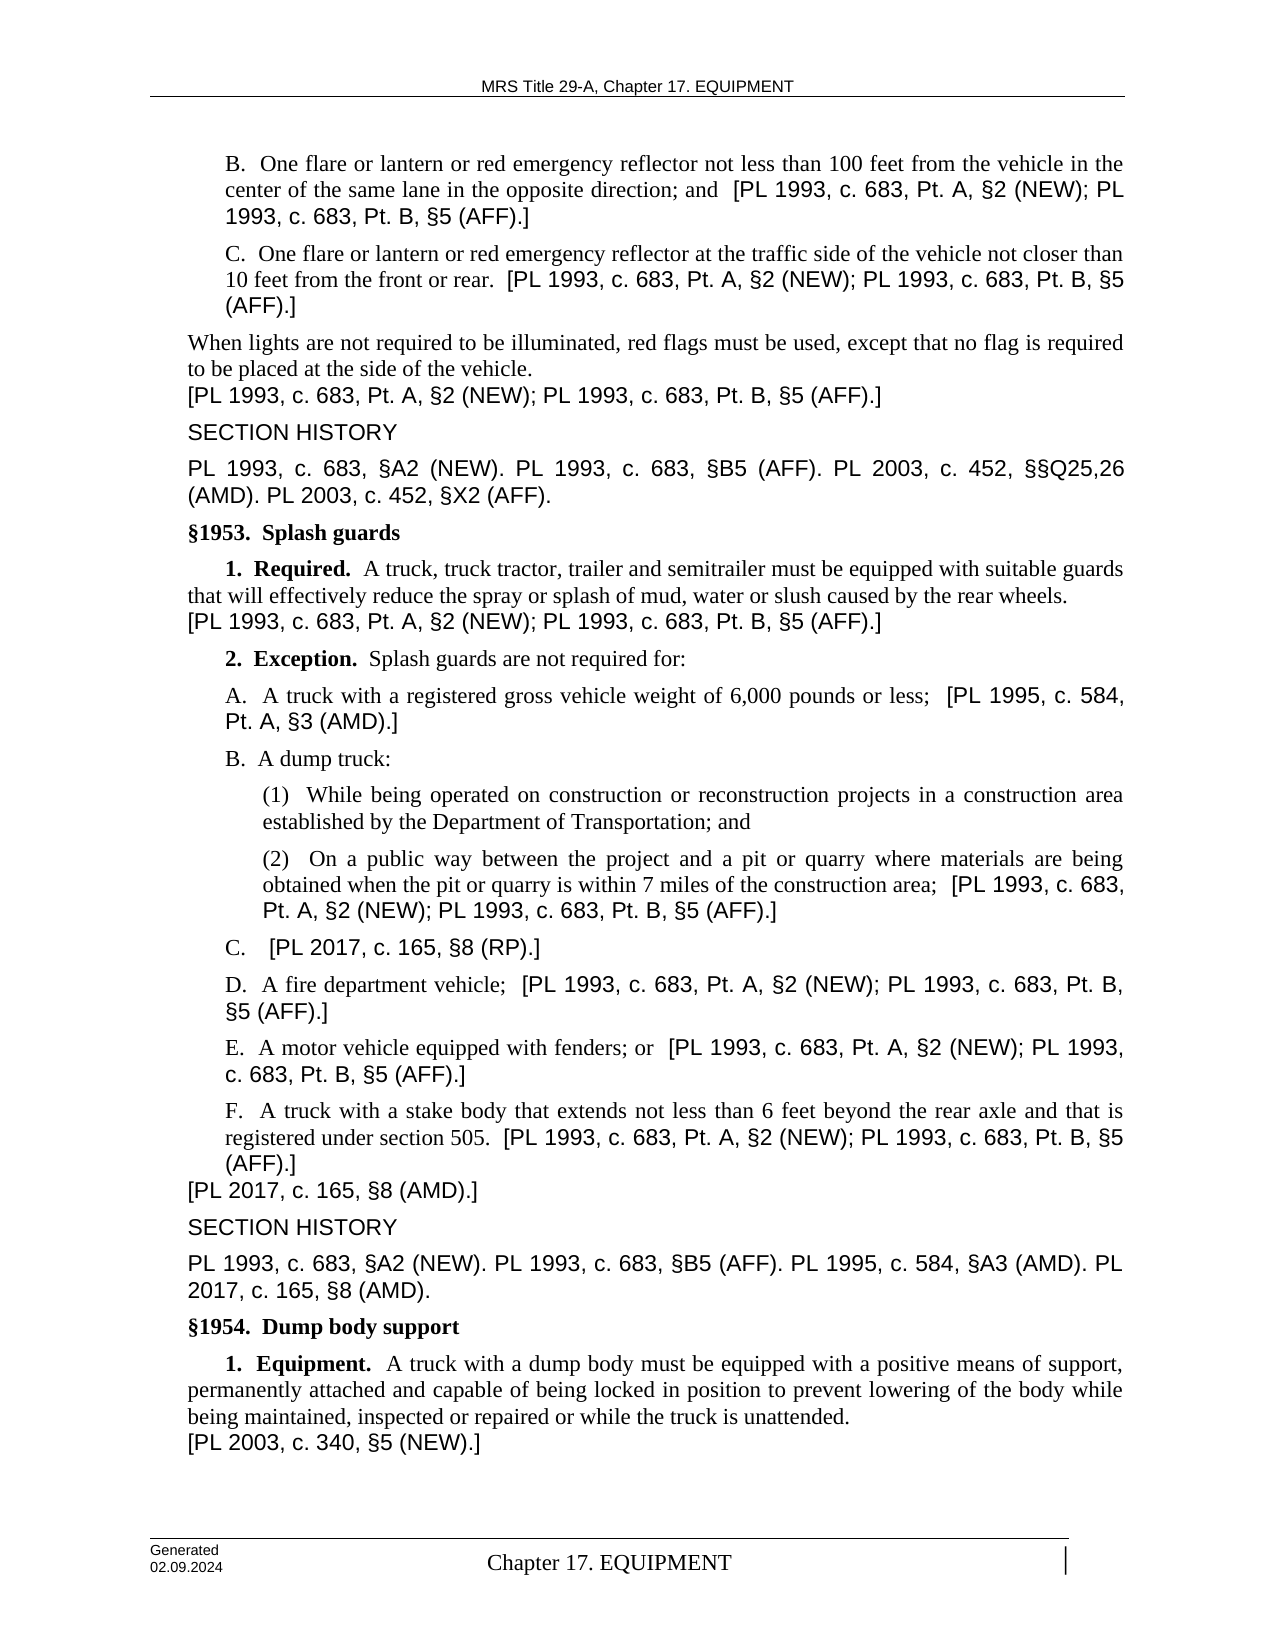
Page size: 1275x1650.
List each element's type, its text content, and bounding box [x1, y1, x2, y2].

text [PL 2017, c. 165, §8 (AMD).] [187, 1177, 1125, 1203]
text PL 1993, c. 683, §A2 (NEW). PL 1993, c. 683, §B5 (AFF). PL 2003, c. 452, §§Q25,26 (AMD). PL 2003, c. 452, §X2 (AFF). [187, 455, 1125, 508]
text C. One flare or lantern or red emergency reflector at the traffic side of the vehicle not closer than 10 feet from the front or rear. [PL 1993, c. 683, Pt. A, §2 (NEW); PL 1993, c. 683, Pt. B, §5 (AFF).] [225, 239, 1125, 319]
text §1953. Splash guards [187, 518, 1125, 545]
text [PL 2003, c. 340, §5 (NEW).] [187, 1429, 1125, 1456]
text B. One flare or lantern or red emergency reflector not less than 100 feet from the vehicle in the center of the same lane in the opposite direction; and [PL 1993, c. 683, Pt. A, §2 (NEW); PL 1993, c. 683, Pt. B, §5 (AFF).] [225, 150, 1125, 229]
text (2) On a public way between the project and a pit or quarry where materials are being obtained when the pit or quarry is within 7 miles of the construction area; [PL 1993, c. 683, Pt. A, §2 (NEW); PL 1993, c. 683, Pt. B, §5 (AFF).] [262, 845, 1125, 924]
text SECTION HISTORY [187, 1213, 1125, 1240]
text 1. Required. A truck, truck tractor, trailer and semitrailer must be equipped with suitable guards that will effectively reduce the spray or splash of mud, water or slush caused by the rear wheels. [187, 555, 1125, 608]
text [PL 1993, c. 683, Pt. A, §2 (NEW); PL 1993, c. 683, Pt. B, §5 (AFF).] [187, 382, 1125, 408]
text C. [PL 2017, c. 165, §8 (RP).] [225, 934, 1125, 961]
text PL 1993, c. 683, §A2 (NEW). PL 1993, c. 683, §B5 (AFF). PL 1995, c. 584, §A3 (AMD). PL 2017, c. 165, §8 (AMD). [187, 1250, 1125, 1303]
text SECTION HISTORY [187, 419, 1125, 445]
text §1954. Dump body support [187, 1313, 1125, 1340]
text [PL 1993, c. 683, Pt. A, §2 (NEW); PL 1993, c. 683, Pt. B, §5 (AFF).] [187, 608, 1125, 634]
text A. A truck with a registered gross vehicle weight of 6,000 pounds or less; [PL 1995, c. 584, Pt. A, §3 (AMD).] [225, 682, 1125, 734]
text E. A motor vehicle equipped with fenders; or [PL 1993, c. 683, Pt. A, §2 (NEW); PL 1993, c. 683, Pt. B, §5 (AFF).] [225, 1034, 1125, 1087]
text B. A dump truck: [225, 745, 1125, 771]
text F. A truck with a stake body that extends not less than 6 feet beyond the rear axle and that is registered under section 505. [PL 1993, c. 683, Pt. A, §2 (NEW); PL 1993, c. 683, Pt. B, §5 (AFF).] [225, 1098, 1125, 1177]
text 1. Equipment. A truck with a dump body must be equipped with a positive means of support, permanently attached and capable of being locked in position to prevent lowering of the body while being maintained, inspected or repaired or while the truck is unattended. [187, 1350, 1125, 1429]
text 2. Exception. Splash guards are not required for: [187, 645, 1125, 671]
text D. A fire department vehicle; [PL 1993, c. 683, Pt. A, §2 (NEW); PL 1993, c. 683, Pt. B, §5 (AFF).] [225, 971, 1125, 1024]
text When lights are not required to be illuminated, red flags must be used, except that no flag is required to be placed at the side of the vehicle. [187, 329, 1125, 382]
text (1) While being operated on construction or reconstruction projects in a construction area established by the Department of Transportation; and [262, 782, 1125, 834]
